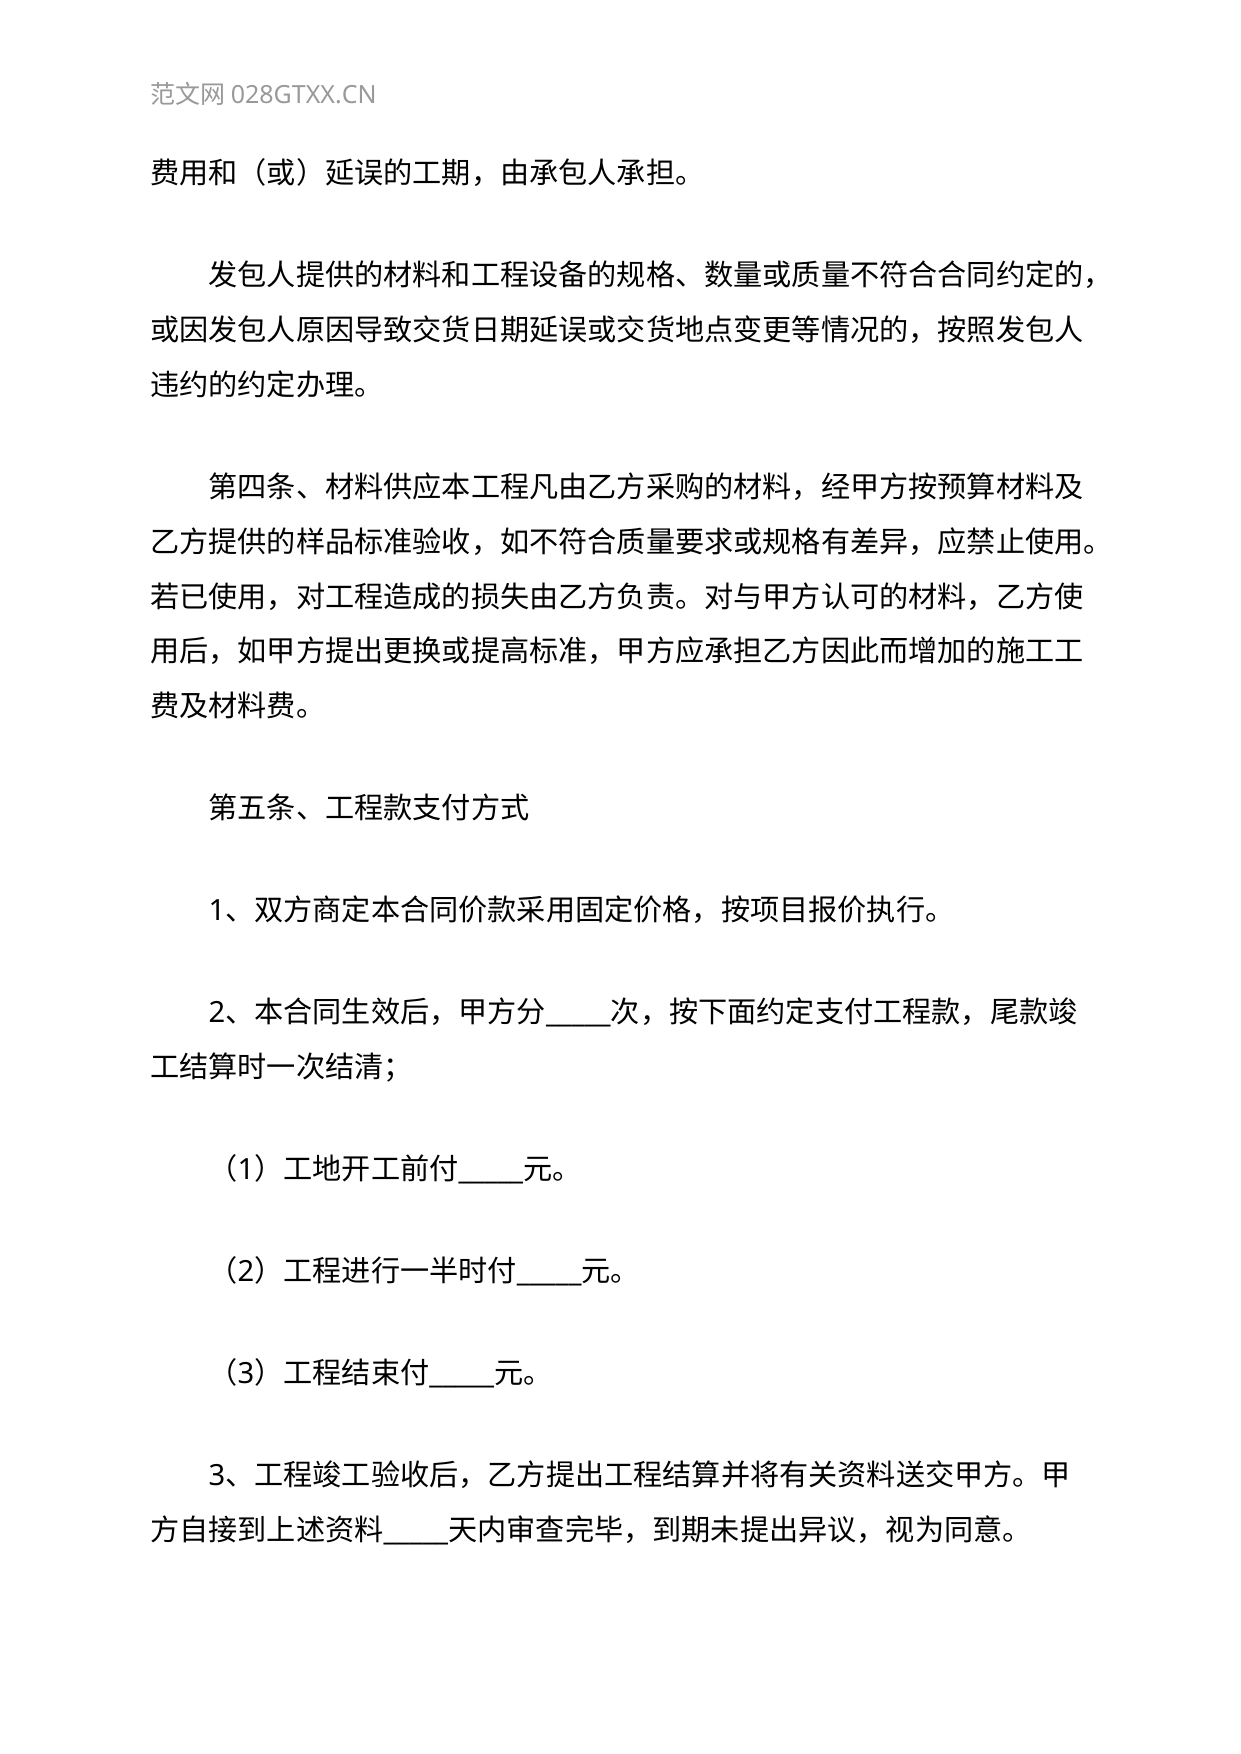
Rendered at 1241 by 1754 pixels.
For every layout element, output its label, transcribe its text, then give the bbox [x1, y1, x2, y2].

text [150, 150, 1090, 192]
text 发包人提供的材料和工程设备的规格、数量或质量不符合合同约定的，或因发包人原因导致交货日期延误或交货地点变更等情况的，按照发包人违约的约定办理。 [150, 252, 1090, 404]
text 1、双方商定本合同价款采用固定价格，按项目报价执行。 [150, 886, 1090, 929]
text 2、本合同生效后，甲方分_____次，按下面约定支付工程款，尾款竣工结算时一次结清； [150, 988, 1090, 1086]
text 3、工程竣工验收后，乙方提出工程结算并将有关资料送交甲方。甲方自接到上述资料_____天内审查完毕，到期未提出异议，视为同意。 [150, 1451, 1090, 1548]
text 第四条、材料供应本工程凡由乙方采购的材料，经甲方按预算材料及乙方提供的样品标准验收，如不符合质量要求或规格有差异，应禁止使用。若已使用，对工程造成的损失由乙方负责。对与甲方认可的材料，乙方使用后，如甲方提出更换或提高标准，甲方应承担乙方因此而增加的施工工费及材料费。 [150, 463, 1090, 725]
text （1）工地开工前付_____元。 [150, 1145, 1090, 1188]
text （3）工程结束付_____元。 [150, 1349, 1090, 1392]
text 第五条、工程款支付方式 [150, 785, 1090, 827]
text （2）工程进行一半时付_____元。 [150, 1247, 1090, 1289]
